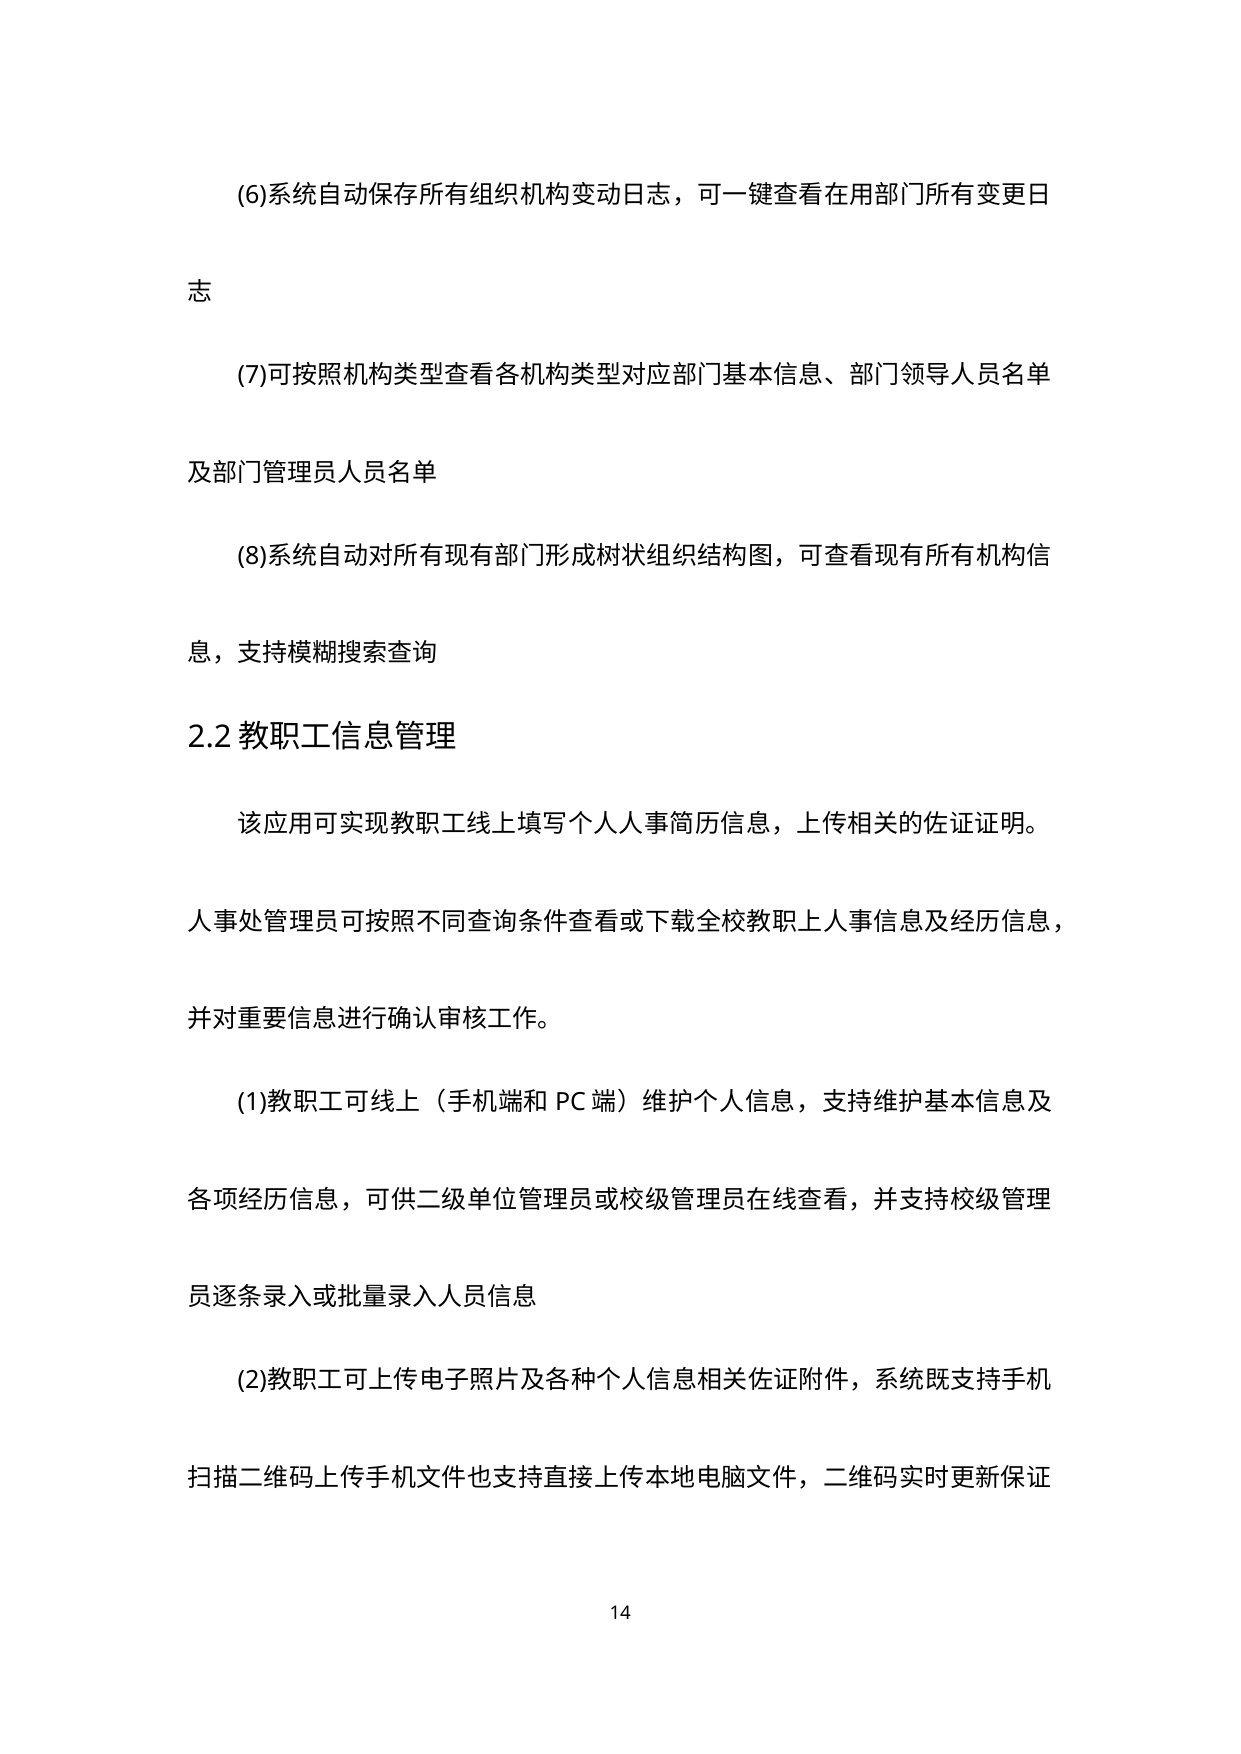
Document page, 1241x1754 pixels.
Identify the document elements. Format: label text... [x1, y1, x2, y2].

text 该应用可实现教职工线上填写个人人事简历信息，上传相关的佐证证明。人事处管理员可按照不同查询条件查看或下载全校教职上人事信息及经历信息，并对重要信息进行确认审核工作。 [187, 789, 1053, 1049]
text (7)可按照机构类型查看各机构类型对应部门基本信息、部门领导人员名单及部门管理员人员名单 [187, 340, 1053, 503]
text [187, 1346, 1053, 1508]
text (8)系统自动对所有现有部门形成树状组织结构图，可查看现有所有机构信息，支持模糊搜索查询 [187, 521, 1053, 683]
text (6)系统自动保存所有组织机构变动日志，可一键查看在用部门所有变更日志 [187, 160, 1053, 322]
text (1)教职工可线上（手机端和PC端）维护个人信息，支持维护基本信息及各项经历信息，可供二级单位管理员或校级管理员在线查看，并支持校级管理员逐条录入或批量录入人员信息 [187, 1067, 1053, 1327]
text 2.2教职工信息管理 [187, 702, 1053, 767]
